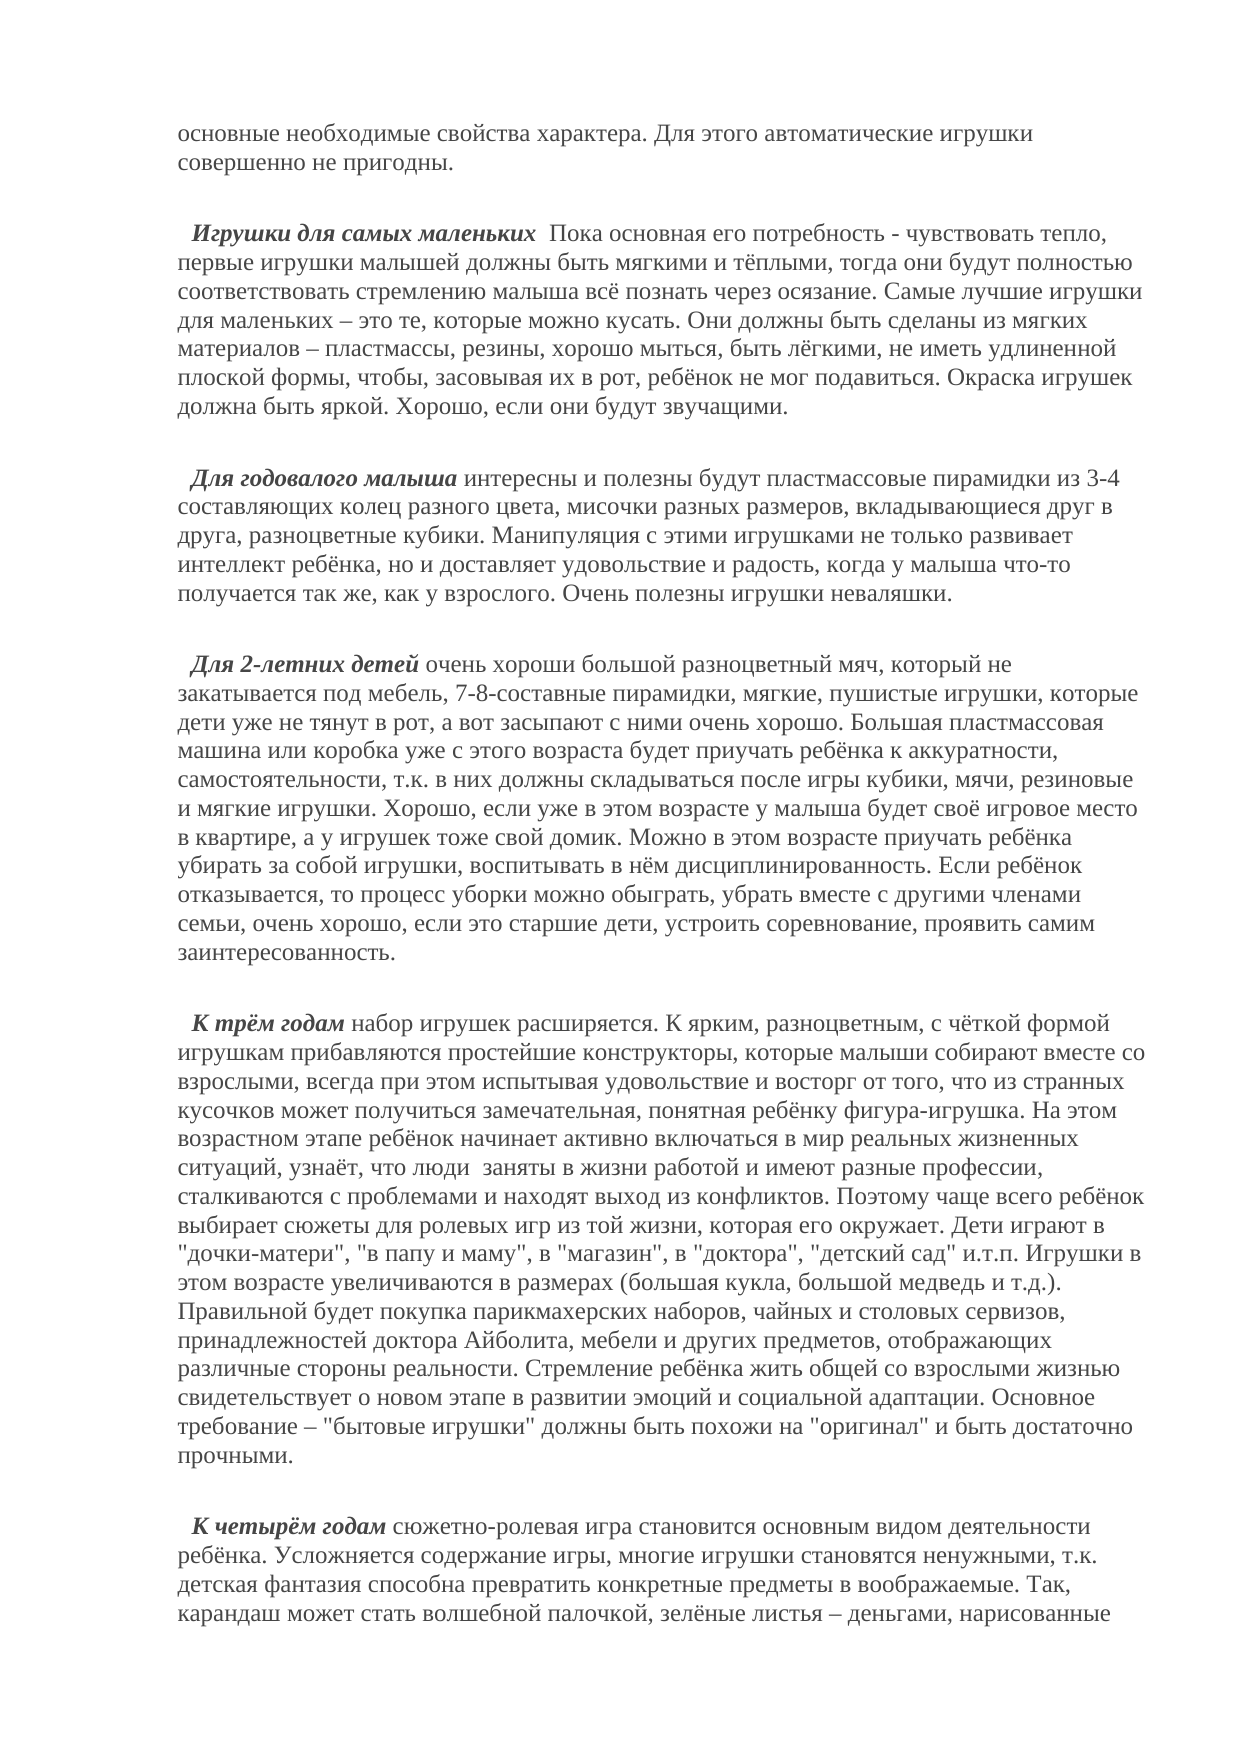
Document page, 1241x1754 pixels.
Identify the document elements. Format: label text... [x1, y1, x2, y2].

text Для годовалого малыша интересны и полезны будут пластмассовые пирамидки из 3-4 составляющих колец разного цвета, мисочки разных размеров, вкладывающиеся друг в друга, разноцветные кубики. Манипуляция с этими игрушками не только развивает интеллект ребёнка, но и доставляет удовольствие и радость, когда у малыша что-то получается так же, как у взрослого. Очень полезны игрушки неваляшки. [177, 463, 1152, 606]
text Игрушки для самых маленьких Пока основная его потребность - чувствовать тепло, первые игрушки малышей должны быть мягкими и тёплыми, тогда они будут полностью соответствовать стремлению малыша всё познать через осязание. Самые лучшие игрушки для маленьких – это те, которые можно кусать. Они должны быть сделаны из мягких материалов – пластмассы, резины, хорошо мыться, быть лёгкими, не иметь удлиненной плоской формы, чтобы, засовывая их в рот, ребёнок не мог подавиться. Окраска игрушек должна быть яркой. Хорошо, если они будут звучащими. [177, 218, 1152, 420]
text Для 2-летних детей очень хороши большой разноцветный мяч, который не закатывается под мебель, 7-8-составные пирамидки, мягкие, пушистые игрушки, которые дети уже не тянут в рот, а вот засыпают с ними очень хорошо. Большая пластмассовая машина или коробка уже с этого возраста будет приучать ребёнка к аккуратности, самостоятельности, т.к. в них должны складываться после игры кубики, мячи, резиновые и мягкие игрушки. Хорошо, если уже в этом возрасте у малыша будет своё игровое место в квартире, а у игрушек тоже свой домик. Можно в этом возрасте приучать ребёнка убирать за собой игрушки, воспитывать в нём дисциплинированность. Если ребёнок отказывается, то процесс уборки можно обыграть, убрать вместе с другими членами семьи, очень хорошо, если это старшие дети, устроить соревнование, проявить самим заинтересованность. [177, 649, 1152, 966]
text К трём годам набор игрушек расширяется. К ярким, разноцветным, с чёткой формой игрушкам прибавляются простейшие конструкторы, которые малыши собирают вместе со взрослыми, всегда при этом испытывая удовольствие и восторг от того, что из странных кусочков может получиться замечательная, понятная ребёнку фигура-игрушка. На этом возрастном этапе ребёнок начинает активно включаться в мир реальных жизненных ситуаций, узнаёт, что люди заняты в жизни работой и имеют разные профессии, сталкиваются с проблемами и находят выход из конфликтов. Поэтому чаще всего ребёнок выбирает сюжеты для ролевых игр из той жизни, которая его окружает. Дети играют в "дочки-матери", "в папу и маму", в "магазин", в "доктора", "детский сад" и.т.п. Игрушки в этом возрасте увеличиваются в размерах (большая кукла, большой медведь и т.д.). Правильной будет покупка парикмахерских наборов, чайных и столовых сервизов, принадлежностей доктора Айболита, мебели и других предметов, отображающих различные стороны реальности. Стремление ребёнка жить общей со взрослыми жизнью свидетельствует о новом этапе в развитии эмоций и социальной адаптации. Основное требование – "бытовые игрушки" должны быть похожи на "оригинал" и быть достаточно прочными. [177, 1008, 1152, 1468]
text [177, 1511, 1152, 1626]
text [177, 118, 1152, 176]
